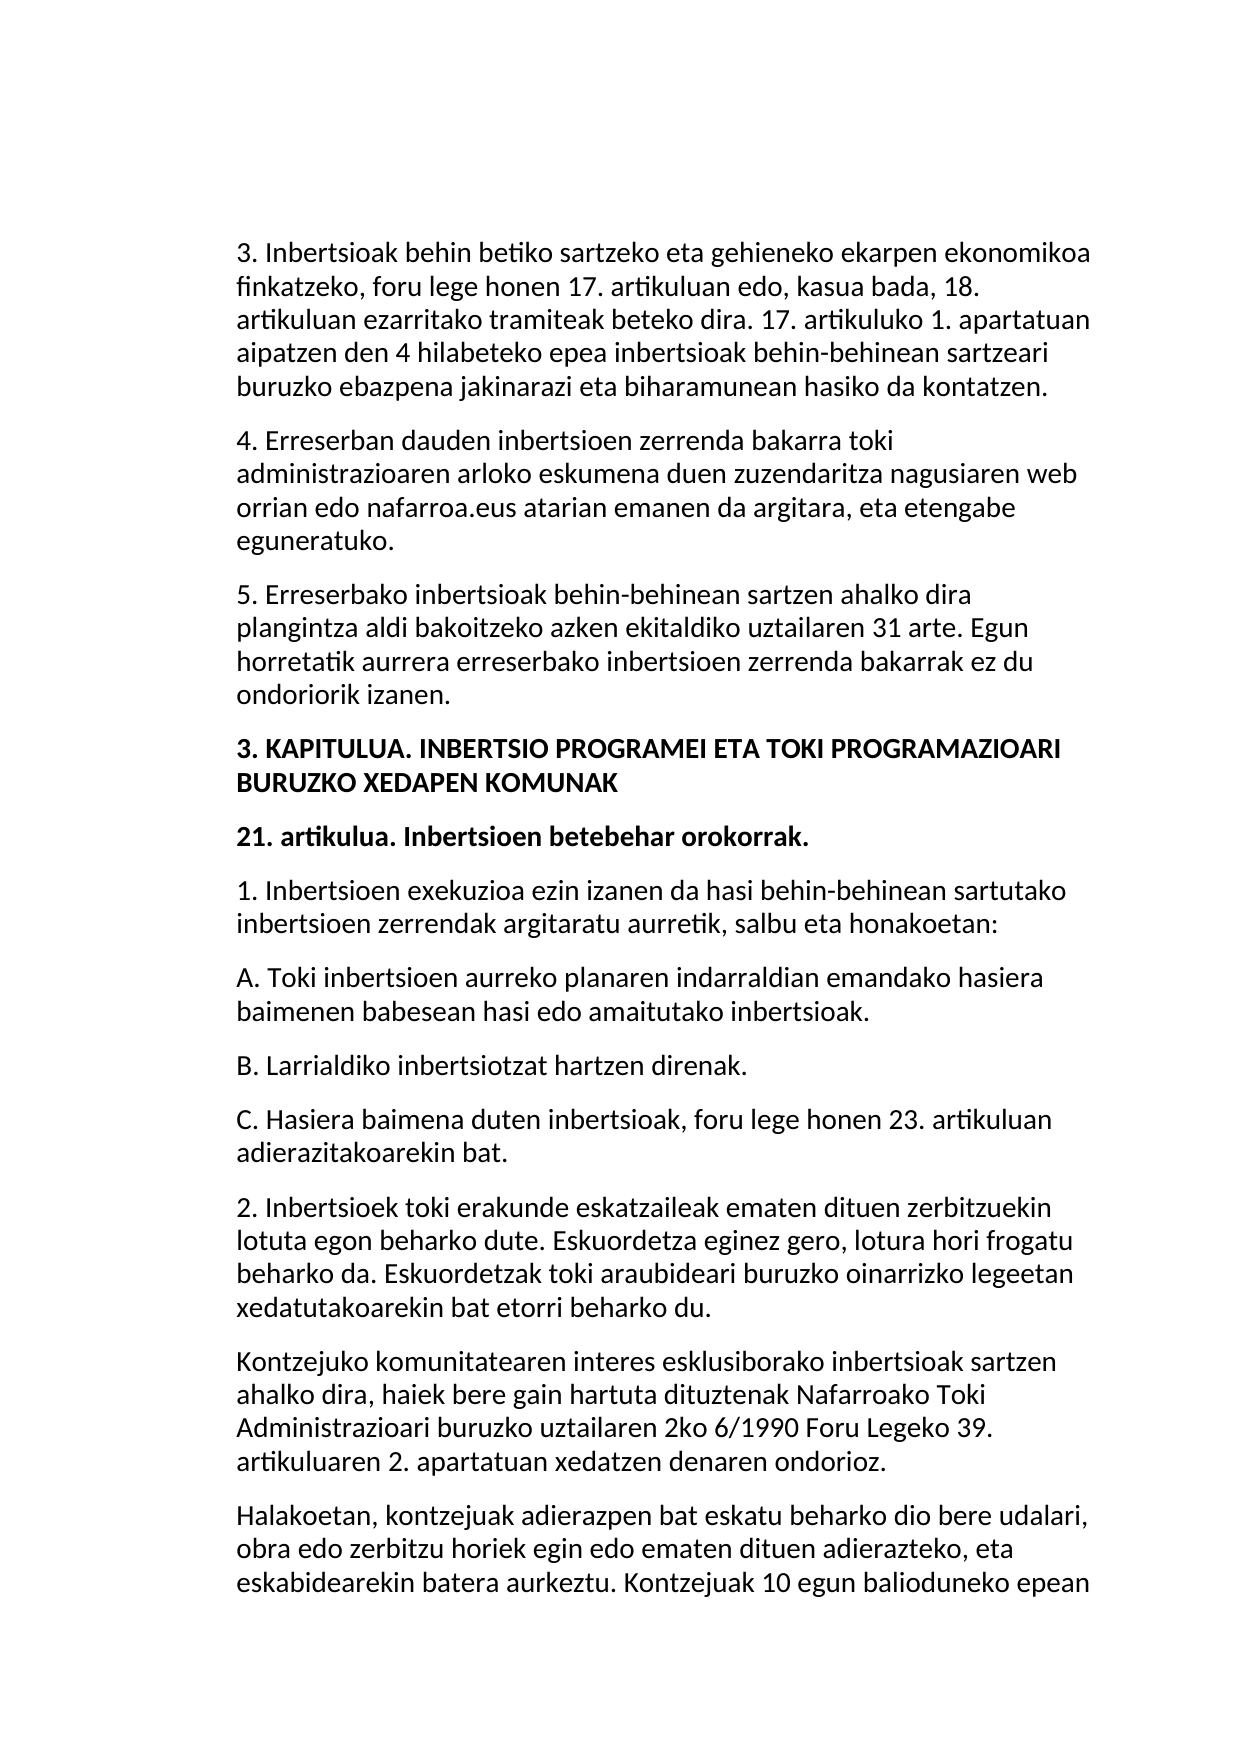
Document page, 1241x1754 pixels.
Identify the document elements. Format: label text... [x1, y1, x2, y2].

text 3. Inbertsioak behin betiko sartzeko eta gehieneko ekarpen ekonomikoa finkatzeko, foru lege honen 17. artikuluan edo, kasua bada, 18. artikuluan ezarritako tramiteak beteko dira. 17. artikuluko 1. apartatuan aipatzen den 4 hilabeteko epea inbertsioak behin-behinean sartzeari buruzko ebazpena jakinarazi eta biharamunean hasiko da kontatzen. [236, 236, 1092, 403]
text B. Larrialdiko inbertsiotzat hartzen direnak. [236, 1049, 1092, 1082]
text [236, 1499, 1092, 1599]
text C. Hasiera baimena duten inbertsioak, foru lege honen 23. artikuluan adierazitakoarekin bat. [236, 1103, 1092, 1169]
text 1. Inbertsioen exekuzioa ezin izanen da hasi behin-behinean sartutako inbertsioen zerrendak argitaratu aurretik, salbu eta honakoetan: [236, 874, 1092, 940]
text 2. Inbertsioek toki erakunde eskatzaileak ematen dituen zerbitzuekin lotuta egon beharko dute. Eskuordetza eginez gero, lotura hori frogatu beharko da. Eskuordetzak toki araubideari buruzko oinarrizko legeetan xedatutakoarekin bat etorri beharko du. [236, 1190, 1092, 1324]
text Kontzejuko komunitatearen interes esklusiborako inbertsioak sartzen ahalko dira, haiek bere gain hartuta dituztenak Nafarroako Toki Administrazioari buruzko uztailaren 2ko 6/1990 Foru Legeko 39. artikuluaren 2. apartatuan xedatzen denaren ondorioz. [236, 1344, 1092, 1478]
text 4. Erreserban dauden inbertsioen zerrenda bakarra toki administrazioaren arloko eskumena duen zuzendaritza nagusiaren web orrian edo nafarroa.eus atarian emanen da argitara, eta etengabe eguneratuko. [236, 424, 1092, 557]
text 3. KAPITULUA. Inbertsio programei eta toki programazioari buruzko xedapen komunak [236, 732, 1092, 799]
text A. Toki inbertsioen aurreko planaren indarraldian emandako hasiera baimenen babesean hasi edo amaitutako inbertsioak. [236, 961, 1092, 1028]
text 5. Erreserbako inbertsioak behin-behinean sartzen ahalko dira plangintza aldi bakoitzeko azken ekitaldiko uztailaren 31 arte. Egun horretatik aurrera erreserbako inbertsioen zerrenda bakarrak ez du ondoriorik izanen. [236, 578, 1092, 711]
text 21. artikulua. Inbertsioen betebehar orokorrak. [236, 819, 1092, 853]
